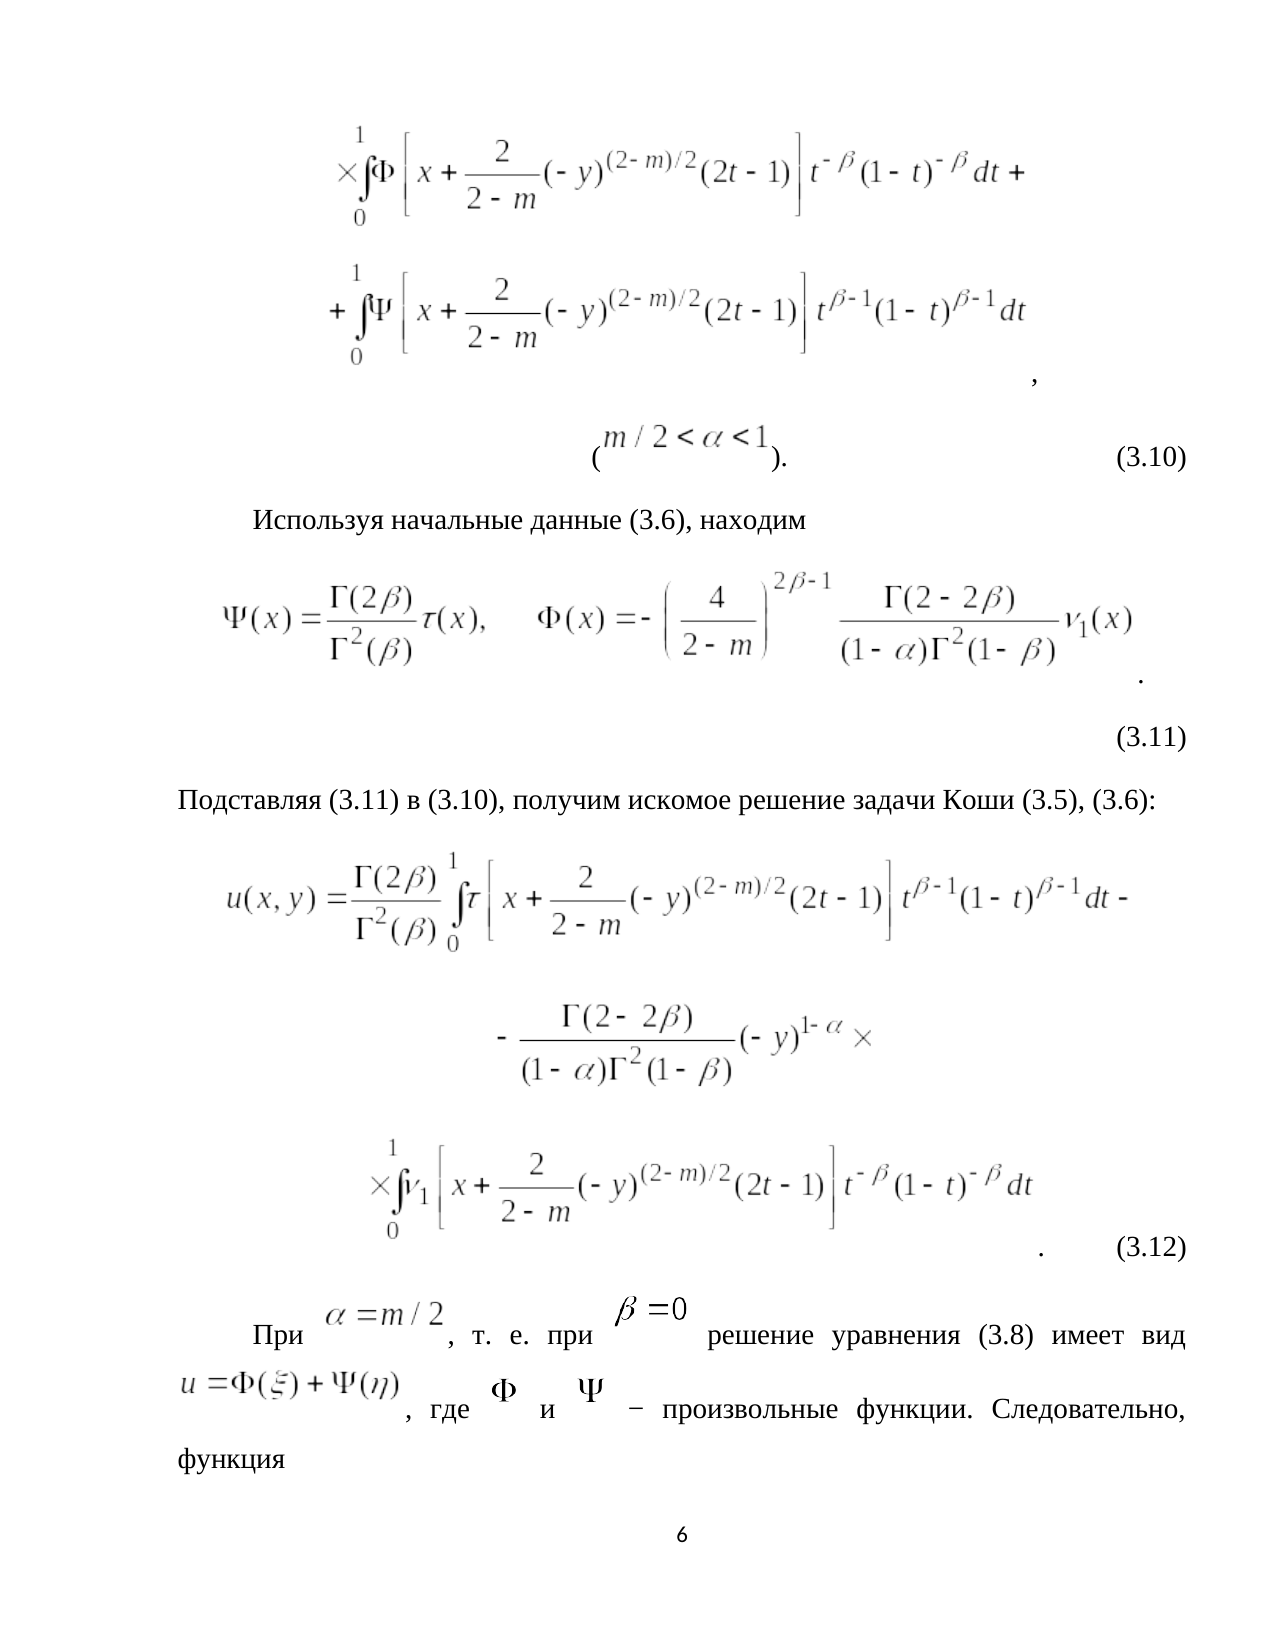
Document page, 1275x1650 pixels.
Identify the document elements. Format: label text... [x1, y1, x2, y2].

text . (3.12) [177, 1131, 1186, 1262]
text Используя начальные данные (3.6), находим [177, 502, 1186, 535]
text , [177, 118, 1186, 388]
text При , т. е. при решение уравнения (3.8) имеет вид , где и − произвольные функции. Следовательно, функция [177, 1292, 1186, 1475]
text (3.11) [177, 719, 1186, 752]
text . [177, 565, 1186, 690]
text (). (3.10) [177, 418, 1186, 473]
text Подставляя (3.11) в (3.10), получим искомое решение задачи Коши (3.5), (3.6): [177, 782, 1186, 815]
